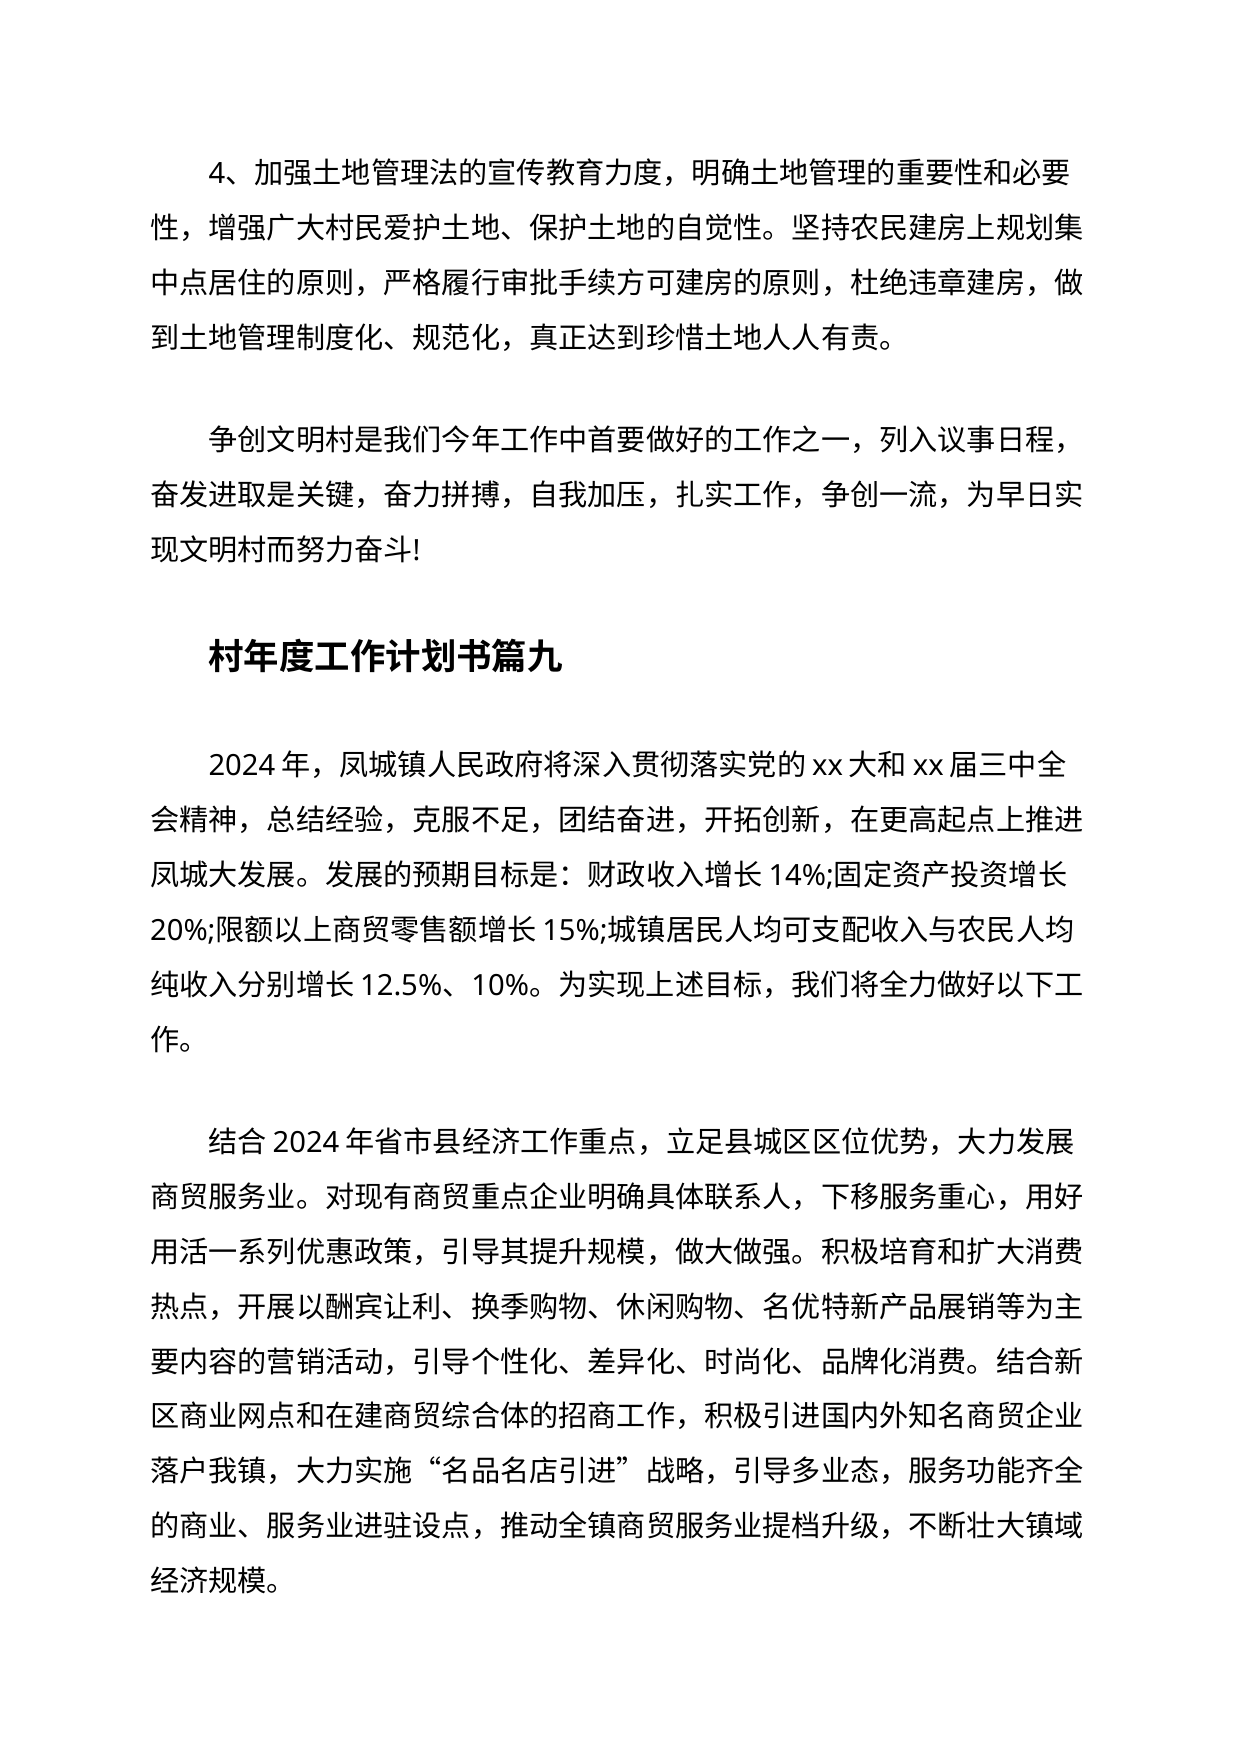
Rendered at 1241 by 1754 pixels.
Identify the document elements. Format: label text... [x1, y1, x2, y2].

text 2024年，凤城镇人民政府将深入贯彻落实党的xx大和xx届三中全会精神，总结经验，克服不足，团结奋进，开拓创新，在更高起点上推进凤城大发展。发展的预期目标是：财政收入增长14%;固定资产投资增长20%;限额以上商贸零售额增长15%;城镇居民人均可支配收入与农民人均纯收入分别增长12.5%、10%。为实现上述目标，我们将全力做好以下工作。 [150, 742, 1090, 1059]
text 村年度工作计划书篇九 [150, 628, 1090, 679]
text 争创文明村是我们今年工作中首要做好的工作之一，列入议事日程，奋发进取是关键，奋力拼搏，自我加压，扎实工作，争创一流，为早日实现文明村而努力奋斗! [150, 417, 1090, 569]
text 结合2024年省市县经济工作重点，立足县城区区位优势，大力发展商贸服务业。对现有商贸重点企业明确具体联系人，下移服务重心，用好用活一系列优惠政策，引导其提升规模，做大做强。积极培育和扩大消费热点，开展以酬宾让利、换季购物、休闲购物、名优特新产品展销等为主要内容的营销活动，引导个性化、差异化、时尚化、品牌化消费。结合新区商业网点和在建商贸综合体的招商工作，积极引进国内外知名商贸企业落户我镇，大力实施“名品名店引进”战略，引导多业态，服务功能齐全的商业、服务业进驻设点，推动全镇商贸服务业提档升级，不断壮大镇域经济规模。 [150, 1118, 1090, 1600]
text 4、加强土地管理法的宣传教育力度，明确土地管理的重要性和必要性，增强广大村民爱护土地、保护土地的自觉性。坚持农民建房上规划集中点居住的原则，严格履行审批手续方可建房的原则，杜绝违章建房，做到土地管理制度化、规范化，真正达到珍惜土地人人有责。 [150, 150, 1090, 357]
